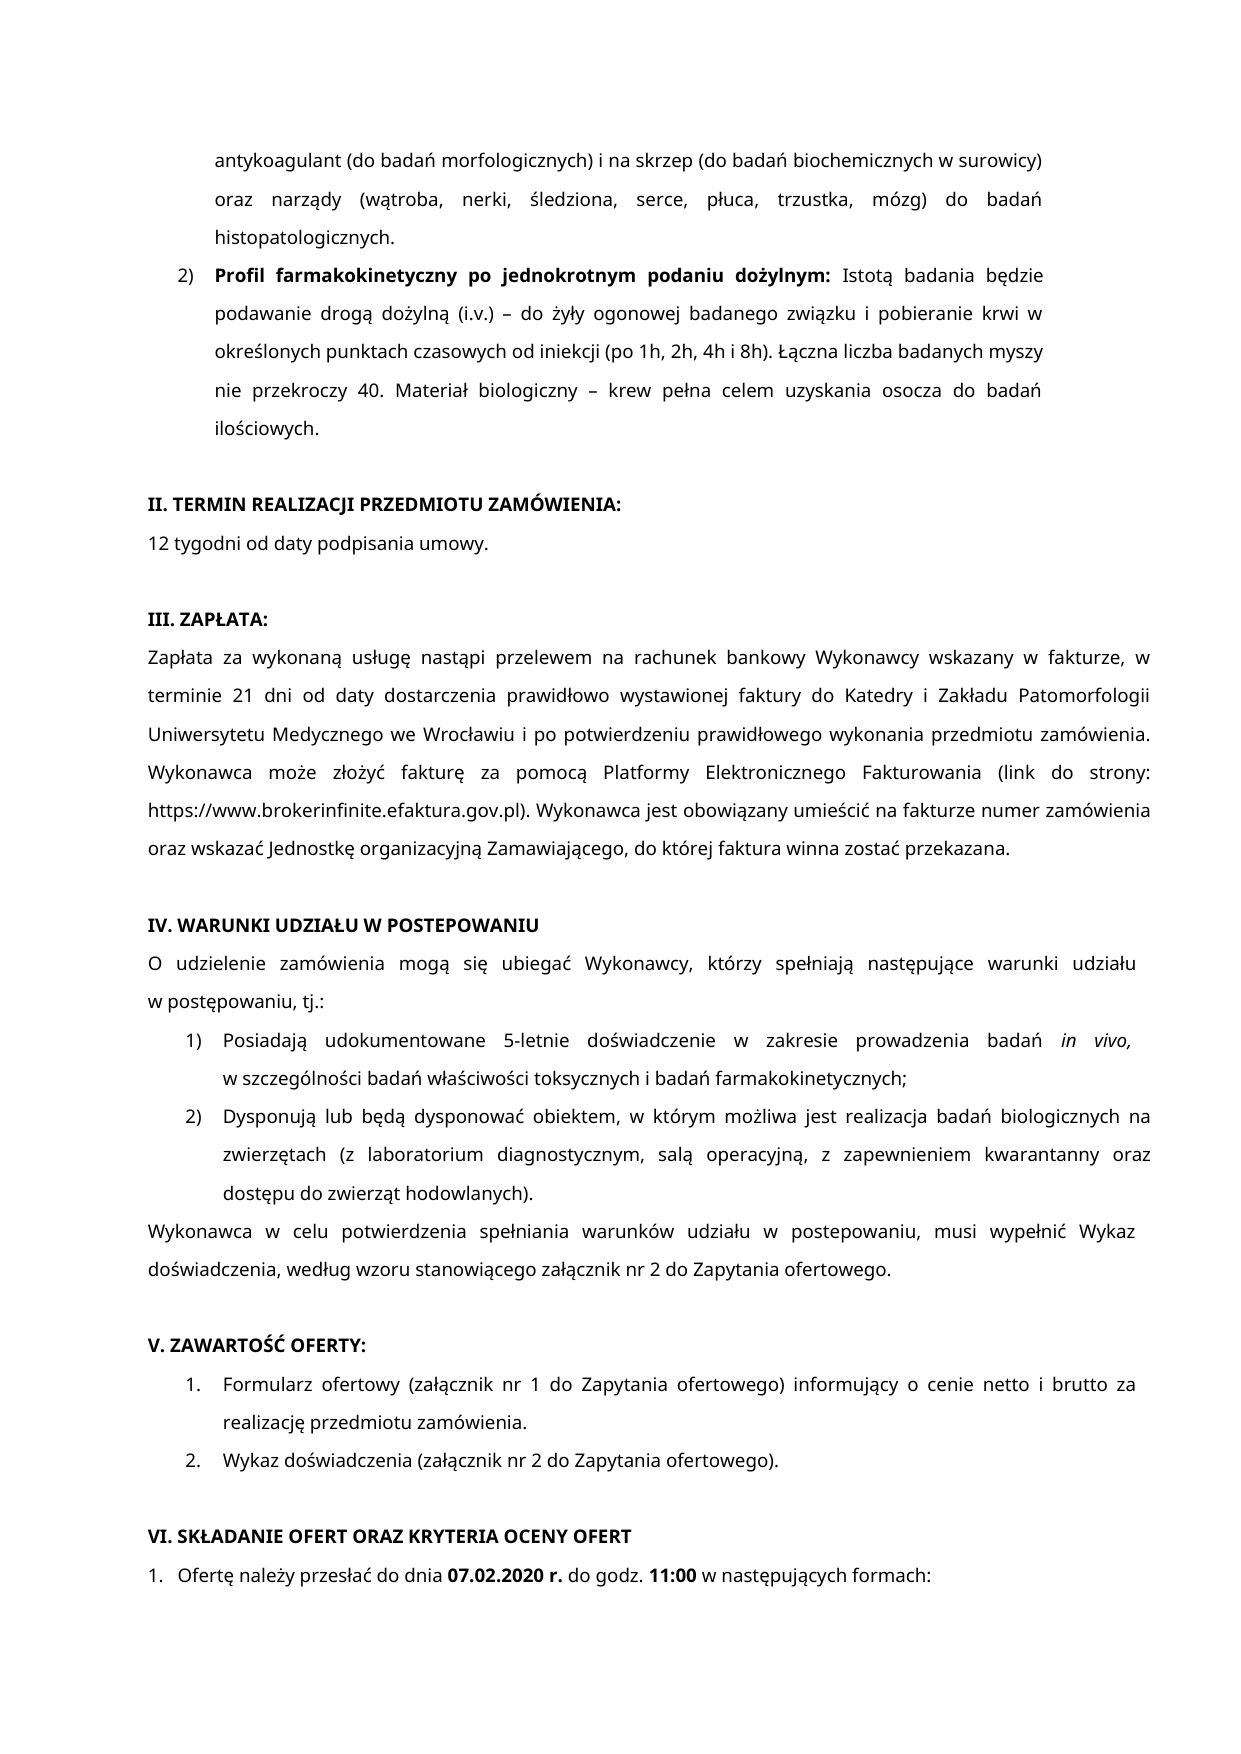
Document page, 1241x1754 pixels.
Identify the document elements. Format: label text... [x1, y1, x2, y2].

list Formularz ofertowy (załącznik nr 1 do Zapytania ofertowego) informujący o cenie netto i brutto za realizację przedmiotu zamówienia. [185, 1371, 1137, 1435]
text Wykonawca w celu potwierdzenia spełniania warunków udziału w postepowaniu, musi wypełnić Wykaz doświadczenia, według wzoru stanowiącego załącznik nr 2 do Zapytania ofertowego. [148, 1218, 1137, 1282]
list Dysponują lub będą dysponować obiektem, w którym możliwa jest realizacja badań biologicznych na zwierzętach (z laboratorium diagnostycznym, salą operacyjną, z zapewnieniem kwarantanny oraz dostępu do zwierząt hodowlanych). [185, 1103, 1152, 1205]
list Profil farmakokinetyczny po jednokrotnym podaniu dożylnym: Istotą badania będzie podawanie drogą dożylną (i.v.) – do żyły ogonowej badanego związku i pobieranie krwi w określonych punktach czasowych od iniekcji (po 1h, 2h, 4h i 8h). Łączna liczba badanych myszy nie przekroczy 40. Materiał biologiczny – krew pełna celem uzyskania osocza do badań ilościowych. [177, 262, 1043, 441]
list Posiadają udokumentowane 5-letnie doświadczenie w zakresie prowadzenia badań in vivo, w szczególności badań właściwości toksycznych i badań farmakokinetycznych; [185, 1027, 1152, 1091]
text II. TERMIN REALIZACJI PRZEDMIOTU ZAMÓWIENIA: [148, 492, 1152, 517]
text 12 tygodni od daty podpisania umowy. [148, 530, 1152, 555]
text O udzielenie zamówienia mogą się ubiegać Wykonawcy, którzy spełniają następujące warunki udziału w postępowaniu, tj.: [148, 950, 1152, 1014]
text V. ZAWARTOŚĆ OFERTY: [148, 1333, 1137, 1358]
text Zapłata za wykonaną usługę nastąpi przelewem na rachunek bankowy Wykonawcy wskazany w fakturze, w terminie 21 dni od daty dostarczenia prawidłowo wystawionej faktury do Katedry i Zakładu Patomorfologii Uniwersytetu Medycznego we Wrocławiu i po potwierdzeniu prawidłowego wykonania przedmiotu zamówienia. Wykonawca może złożyć fakturę za pomocą Platformy Elektronicznego Fakturowania (link do strony: https://www.brokerinfinite.efaktura.gov.pl). Wykonawca jest obowiązany umieścić na fakturze numer zamówienia oraz wskazać Jednostkę organizacyjną Zamawiającego, do której faktura winna zostać przekazana. [148, 644, 1152, 861]
text IV. WARUNKI UDZIAŁU W POSTEPOWANIU [148, 912, 1152, 938]
list Ofertę należy przesłać do dnia 07.02.2020 r. do godz. 11:00 w następujących formach: [148, 1562, 1152, 1588]
text VI. SKŁADANIE OFERT ORAZ KRYTERIA OCENY OFERT [148, 1524, 1137, 1549]
text III. ZAPŁATA: [148, 606, 1152, 632]
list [177, 148, 1043, 249]
list Wykaz doświadczenia (załącznik nr 2 do Zapytania ofertowego). [185, 1447, 1137, 1473]
